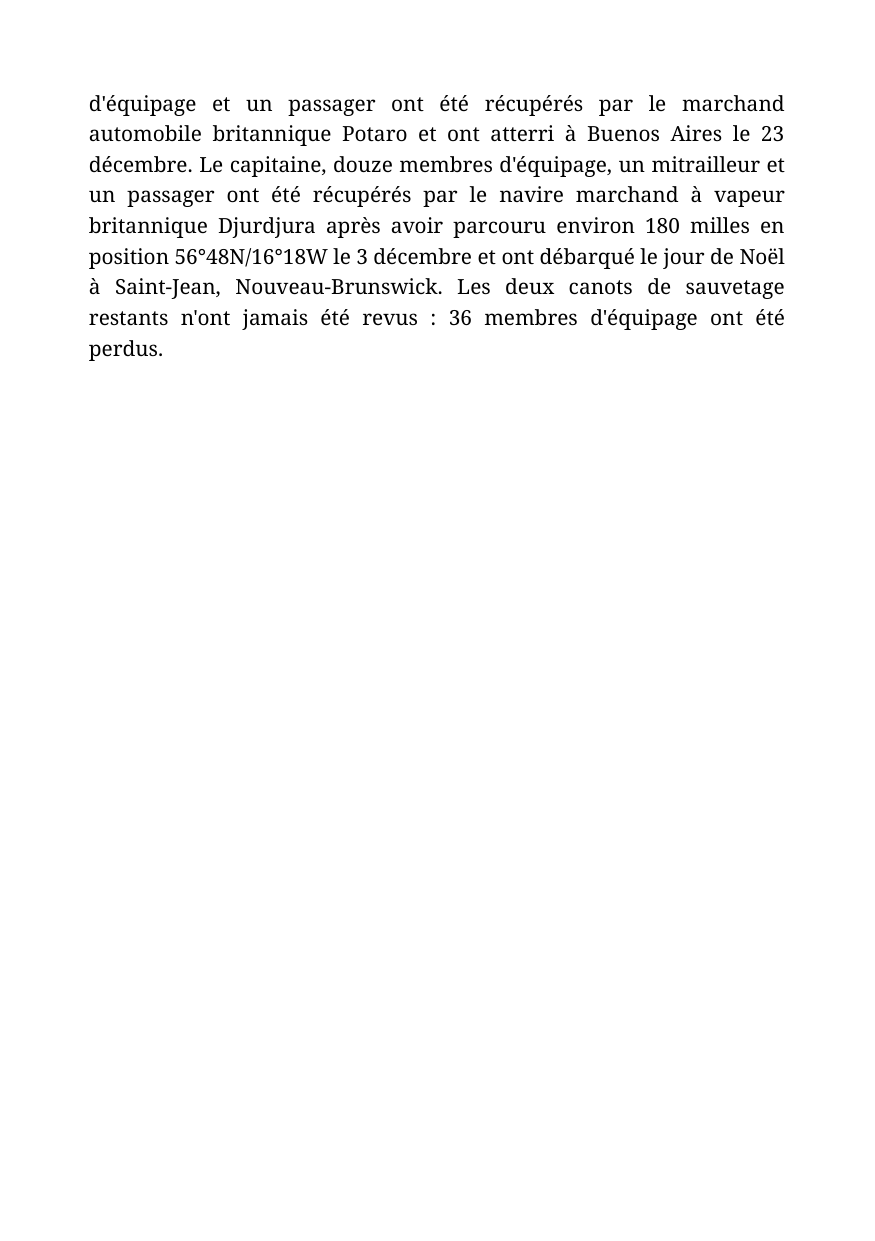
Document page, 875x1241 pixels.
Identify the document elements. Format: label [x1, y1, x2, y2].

text [89, 89, 785, 362]
